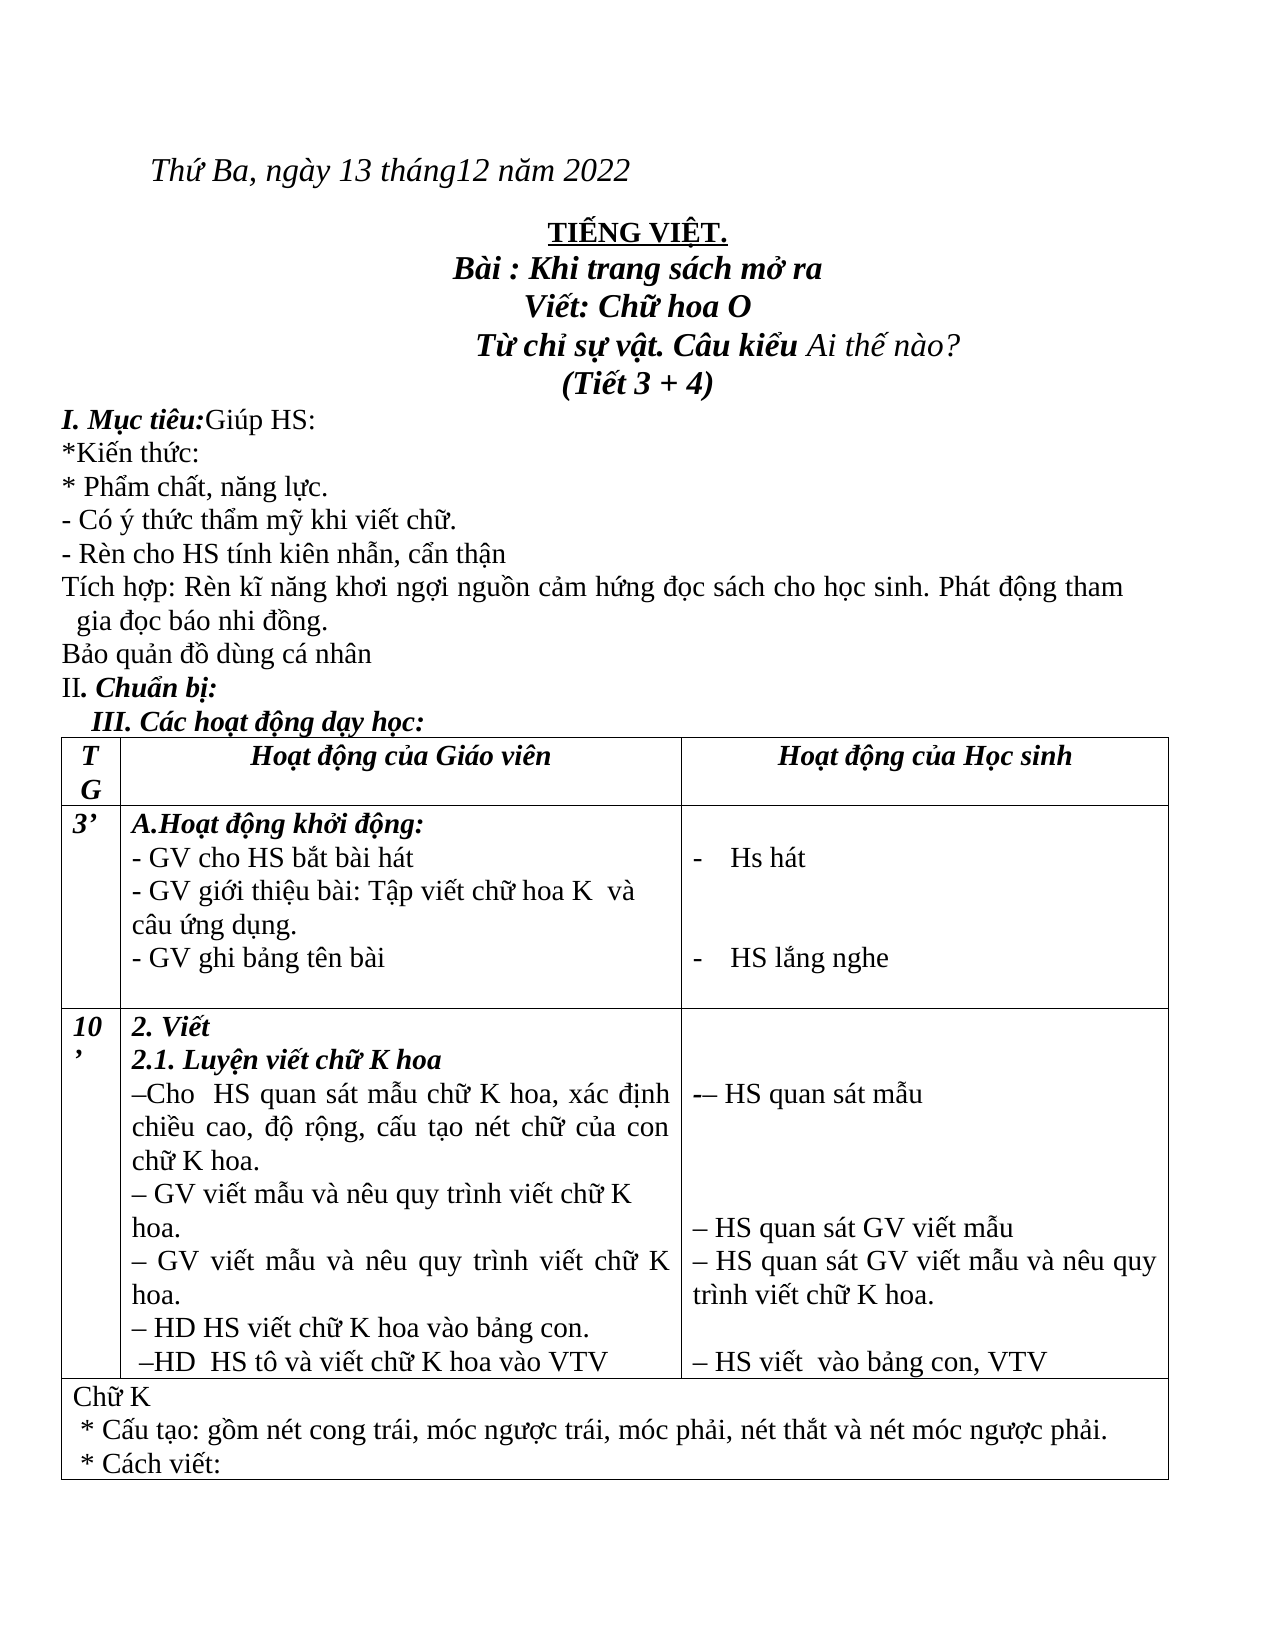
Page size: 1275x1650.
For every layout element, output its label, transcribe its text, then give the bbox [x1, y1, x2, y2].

text *Kiến thức: [61, 435, 1125, 469]
text (Tiết 3 + 4) [150, 363, 1125, 402]
table_header Hoạt động của Giáo viên [121, 738, 681, 805]
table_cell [62, 1379, 1168, 1479]
text - Có ý thức thẩm mỹ khi viết chữ. [61, 502, 1125, 536]
list III. Các hoạt động dạy học: [91, 704, 1125, 737]
text Viết: Chữ hoa O [150, 287, 1125, 325]
text II. Chuẩn bị: [61, 670, 1125, 704]
table_header TG [62, 738, 120, 805]
text TIẾNG VIỆT. [150, 215, 1125, 248]
text - Rèn cho HS tính kiên nhẫn, cẩn thận [61, 536, 1125, 569]
table_cell 2. Viết 2.1. Luyện viết chữ K hoa –Cho HS quan sát mẫu chữ K hoa, xác định chiều cao, độ rộng, cấu tạo nét chữ của con chữ K hoa. – GV viết mẫu và nêu quy trình viết chữ K hoa. – GV viết mẫu và nêu quy trình viết chữ K hoa. – HD HS viết chữ K hoa vào bảng con. –HD HS tô và viết chữ K hoa vào VTV [121, 1009, 681, 1378]
table_header Hoạt động của Học sinh [682, 738, 1168, 805]
text Từ chỉ sự vật. Câu kiểu Ai thế nào? [150, 325, 1125, 363]
table_cell -– HS quan sát mẫu – HS quan sát GV viết mẫu – HS quan sát GV viết mẫu và nêu quy trình viết chữ K hoa. – HS viết vào bảng con, VTV [682, 1009, 1168, 1378]
table_cell 10’ [62, 1009, 120, 1378]
text I. Mục tiêu:Giúp HS: [61, 402, 1125, 435]
text Thứ Ba, ngày 13 tháng12 năm 2022 [150, 150, 1125, 188]
table_cell 3’ [62, 806, 120, 1008]
text Bài : Khi trang sách mở ra [150, 248, 1125, 287]
text * Phẩm chất, năng lực. [61, 469, 1125, 502]
table_cell A.Hoạt động khởi động: - GV cho HS bắt bài hát - GV giới thiệu bài: Tập viết chữ hoa K và câu ứng dụng. - GV ghi bảng tên bài [121, 806, 681, 1008]
text Tích hợp: Rèn kĩ năng khơi ngợi nguồn cảm hứng đọc sách cho học sinh. Phát động tham gia đọc báo nhi đồng. [61, 569, 1125, 637]
table_cell Hs hát HS lắng nghe [682, 806, 1168, 1008]
text Bảo quản đồ dùng cá nhân [61, 637, 1125, 670]
